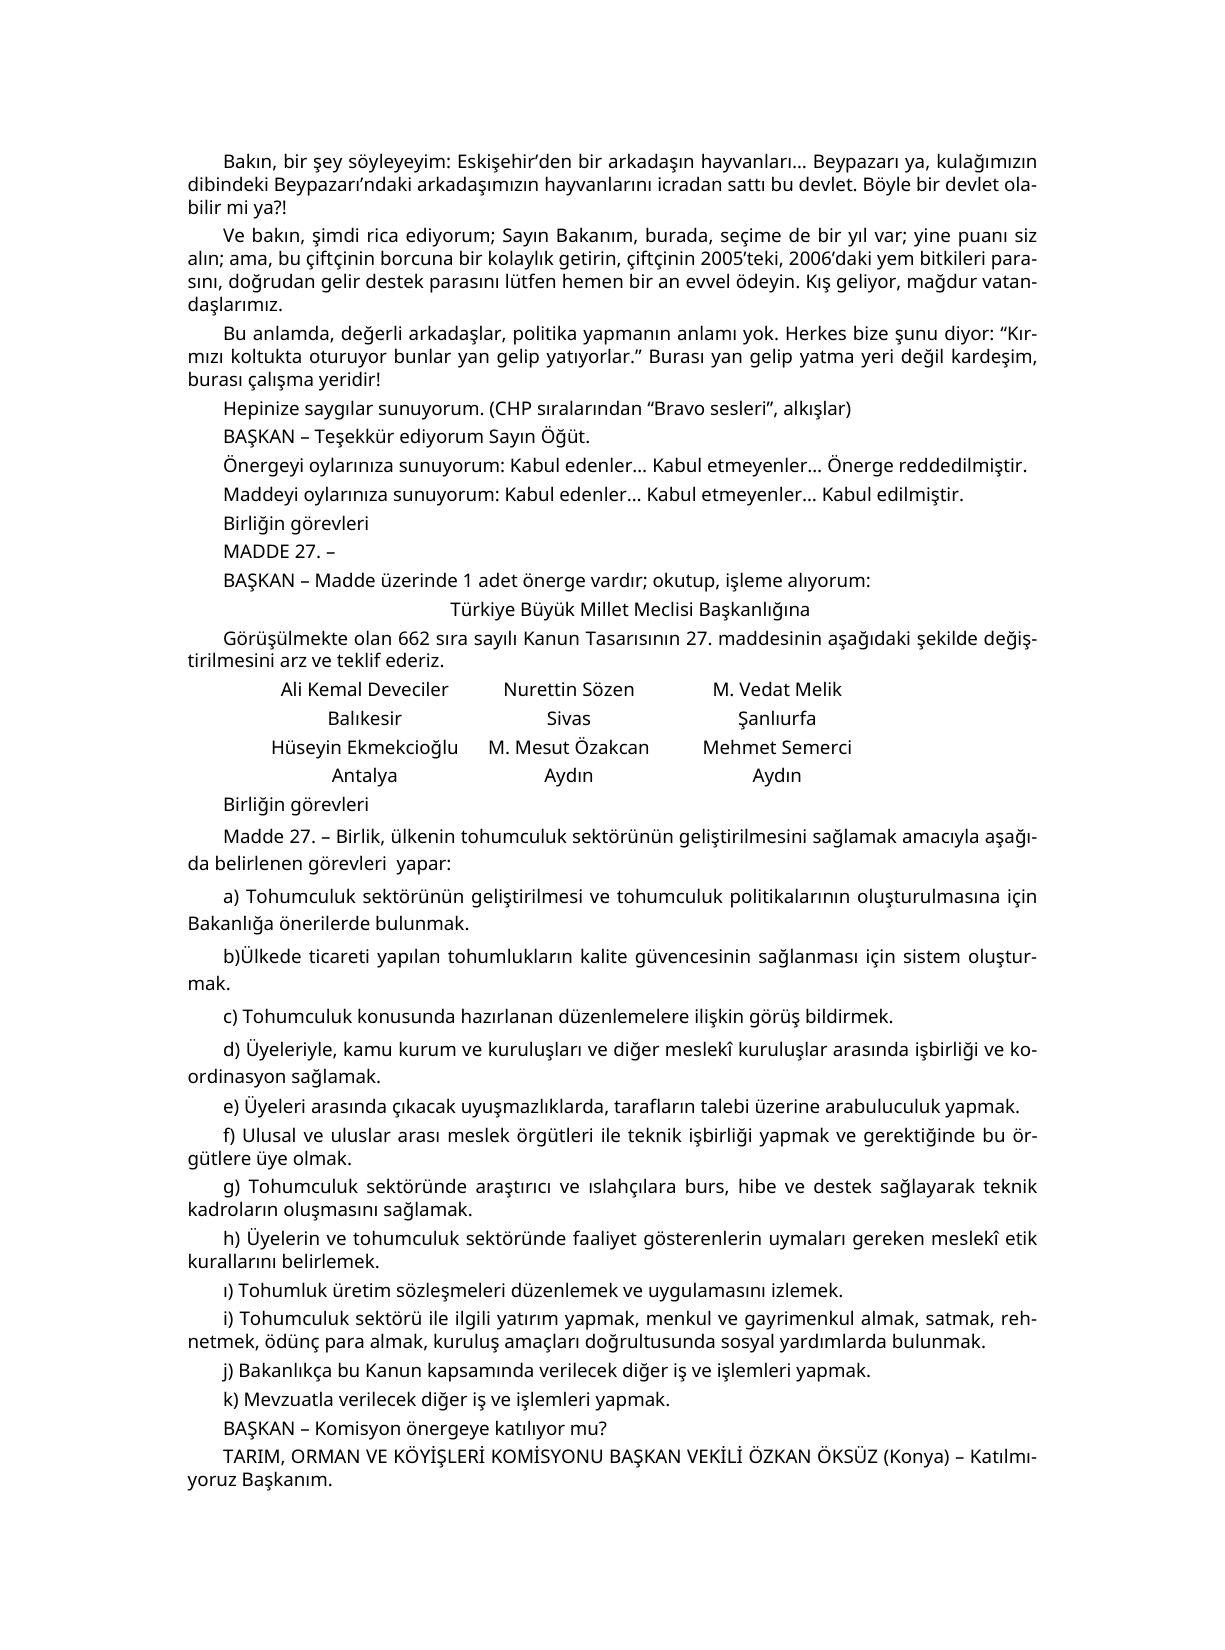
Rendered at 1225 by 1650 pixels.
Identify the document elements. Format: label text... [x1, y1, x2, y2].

text f) Ulusal ve uluslar arası meslek örgütleri ile teknik işbirliği yapmak ve gerektiğinde bu örgütlere üye olmak. [187, 1124, 1037, 1169]
text Birliğin görevleri [187, 512, 1037, 534]
text b) Ülkede ticareti yapılan tohumlukların kalite güvencesinin sağlanması için sistem oluşturmak. [187, 942, 1037, 996]
text k) Mevzuatla verilecek diğer iş ve işlemleri yapmak. [187, 1388, 1037, 1411]
text Bakın, bir şey söyleyeyim: Eskişehir’den bir arkadaşın hayvanları… Beypazarı ya, kulağımızın dibindeki Beypazarı’ndaki arkadaşımızın hayvanlarını icradan sattı bu devlet. Böyle bir devlet olabilir mi ya?! [187, 150, 1037, 219]
text BAŞKAN – Komisyon önergeye katılıyor mu? [187, 1417, 1037, 1439]
text Türkiye Büyük Millet Meclisi Başkanlığına [187, 598, 1037, 621]
text Hüseyin Ekmekcioğlu M. Mesut Özakcan Mehmet Semerci [187, 736, 1037, 759]
text Bu anlamda, değerli arkadaşlar, politika yapmanın anlamı yok. Herkes bize şunu diyor: “Kırmızı koltukta oturuyor bunlar yan gelip yatıyorlar.” Burası yan gelip yatma yeri değil kardeşim, burası çalışma yeridir! [187, 322, 1037, 391]
text g) Tohumculuk sektöründe araştırıcı ve ıslahçılara burs, hibe ve destek sağlayarak teknik kadroların oluşmasını sağlamak. [187, 1175, 1037, 1221]
text i) Tohumculuk sektörü ile ilgili yatırım yapmak, menkul ve gayrimenkul almak, satmak, rehnetmek, ödünç para almak, kuruluş amaçları doğrultusunda sosyal yardımlarda bulunmak. [187, 1307, 1037, 1353]
text Ve bakın, şimdi rica ediyorum; Sayın Bakanım, burada, seçime de bir yıl var; yine puanı siz alın; ama, bu çiftçinin borcuna bir kolaylık getirin, çiftçinin 2005’teki, 2006’daki yem bitkileri parasını, doğrudan gelir destek parasını lütfen hemen bir an evvel ödeyin. Kış geliyor, mağdur vatandaşlarımız. [187, 224, 1037, 316]
text a) Tohumculuk sektörünün geliştirilmesi ve tohumculuk politikalarının oluşturulmasına için Bakanlığa önerilerde bulunmak. [187, 882, 1037, 936]
text Maddeyi oylarınıza sunuyorum: Kabul edenler… Kabul etmeyenler… Kabul edilmiştir. [187, 483, 1037, 506]
text Balıkesir Sivas Şanlıurfa [187, 707, 1037, 730]
text j) Bakanlıkça bu Kanun kapsamında verilecek diğer iş ve işlemleri yapmak. [187, 1359, 1037, 1382]
text h) Üyelerin ve tohumculuk sektöründe faaliyet gösterenlerin uymaları gereken meslekî etik kurallarını belirlemek. [187, 1227, 1037, 1273]
text Önergeyi oylarınıza sunuyorum: Kabul edenler… Kabul etmeyenler… Önerge reddedilmiştir. [187, 454, 1037, 477]
text Madde 27. – Birlik, ülkenin tohumculuk sektörünün geliştirilmesini sağlamak amacıyla aşağıda belirlenen görevleri yapar: [187, 822, 1037, 876]
text BAŞKAN – Madde üzerinde 1 adet önerge vardır; okutup, işleme alıyorum: [187, 569, 1037, 592]
text Görüşülmekte olan 662 sıra sayılı Kanun Tasarısının 27. maddesinin aşağıdaki şekilde değiştirilmesini arz ve teklif ederiz. [187, 627, 1037, 672]
text d) Üyeleriyle, kamu kurum ve kuruluşları ve diğer meslekî kuruluşlar arasında işbirliği ve koordinasyon sağlamak. [187, 1035, 1037, 1089]
text TARIM, ORMAN VE KÖYİŞLERİ KOMİSYONU BAŞKAN VEKİLİ ÖZKAN ÖKSÜZ (Konya) – Katılmıyoruz Başkanım. [187, 1445, 1037, 1491]
text Hepinize saygılar sunuyorum. (CHP sıralarından “Bravo sesleri”, alkışlar) [187, 397, 1037, 419]
text MADDE 27. – [187, 540, 1037, 563]
text e) Üyeleri arasında çıkacak uyuşmazlıklarda, tarafların talebi üzerine arabuluculuk yapmak. [187, 1095, 1037, 1118]
text c) Tohumculuk konusunda hazırlanan düzenlemelere ilişkin görüş bildirmek. [187, 1002, 1037, 1029]
text ı) Tohumluk üretim sözleşmeleri düzenlemek ve uygulamasını izlemek. [187, 1279, 1037, 1302]
text Birliğin görevleri [187, 793, 1037, 816]
text BAŞKAN – Teşekkür ediyorum Sayın Öğüt. [187, 425, 1037, 448]
text Ali Kemal Deveciler Nurettin Sözen M. Vedat Melik [187, 678, 1037, 701]
text Antalya Aydın Aydın [187, 764, 1037, 787]
